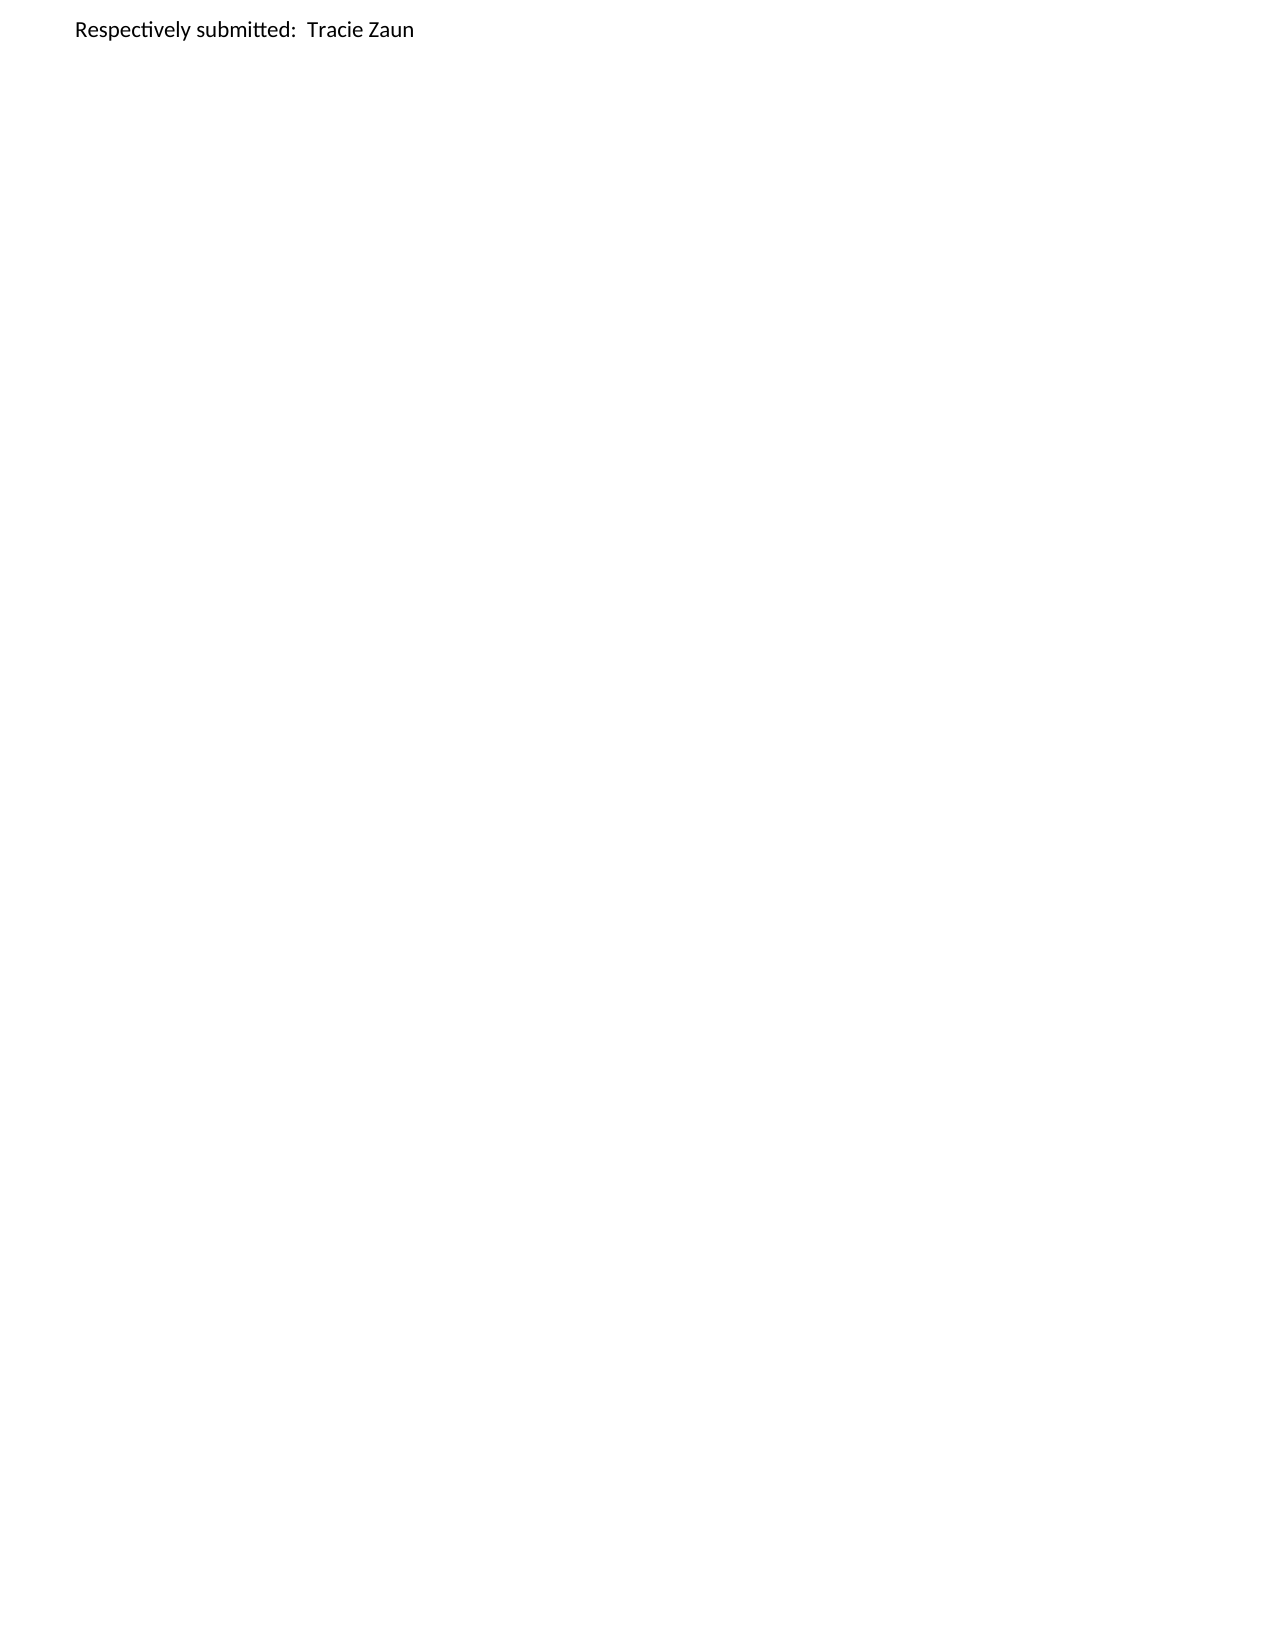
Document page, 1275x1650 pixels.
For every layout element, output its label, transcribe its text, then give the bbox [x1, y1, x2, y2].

text Respectively submitted: Tracie Zaun [75, 15, 1200, 43]
